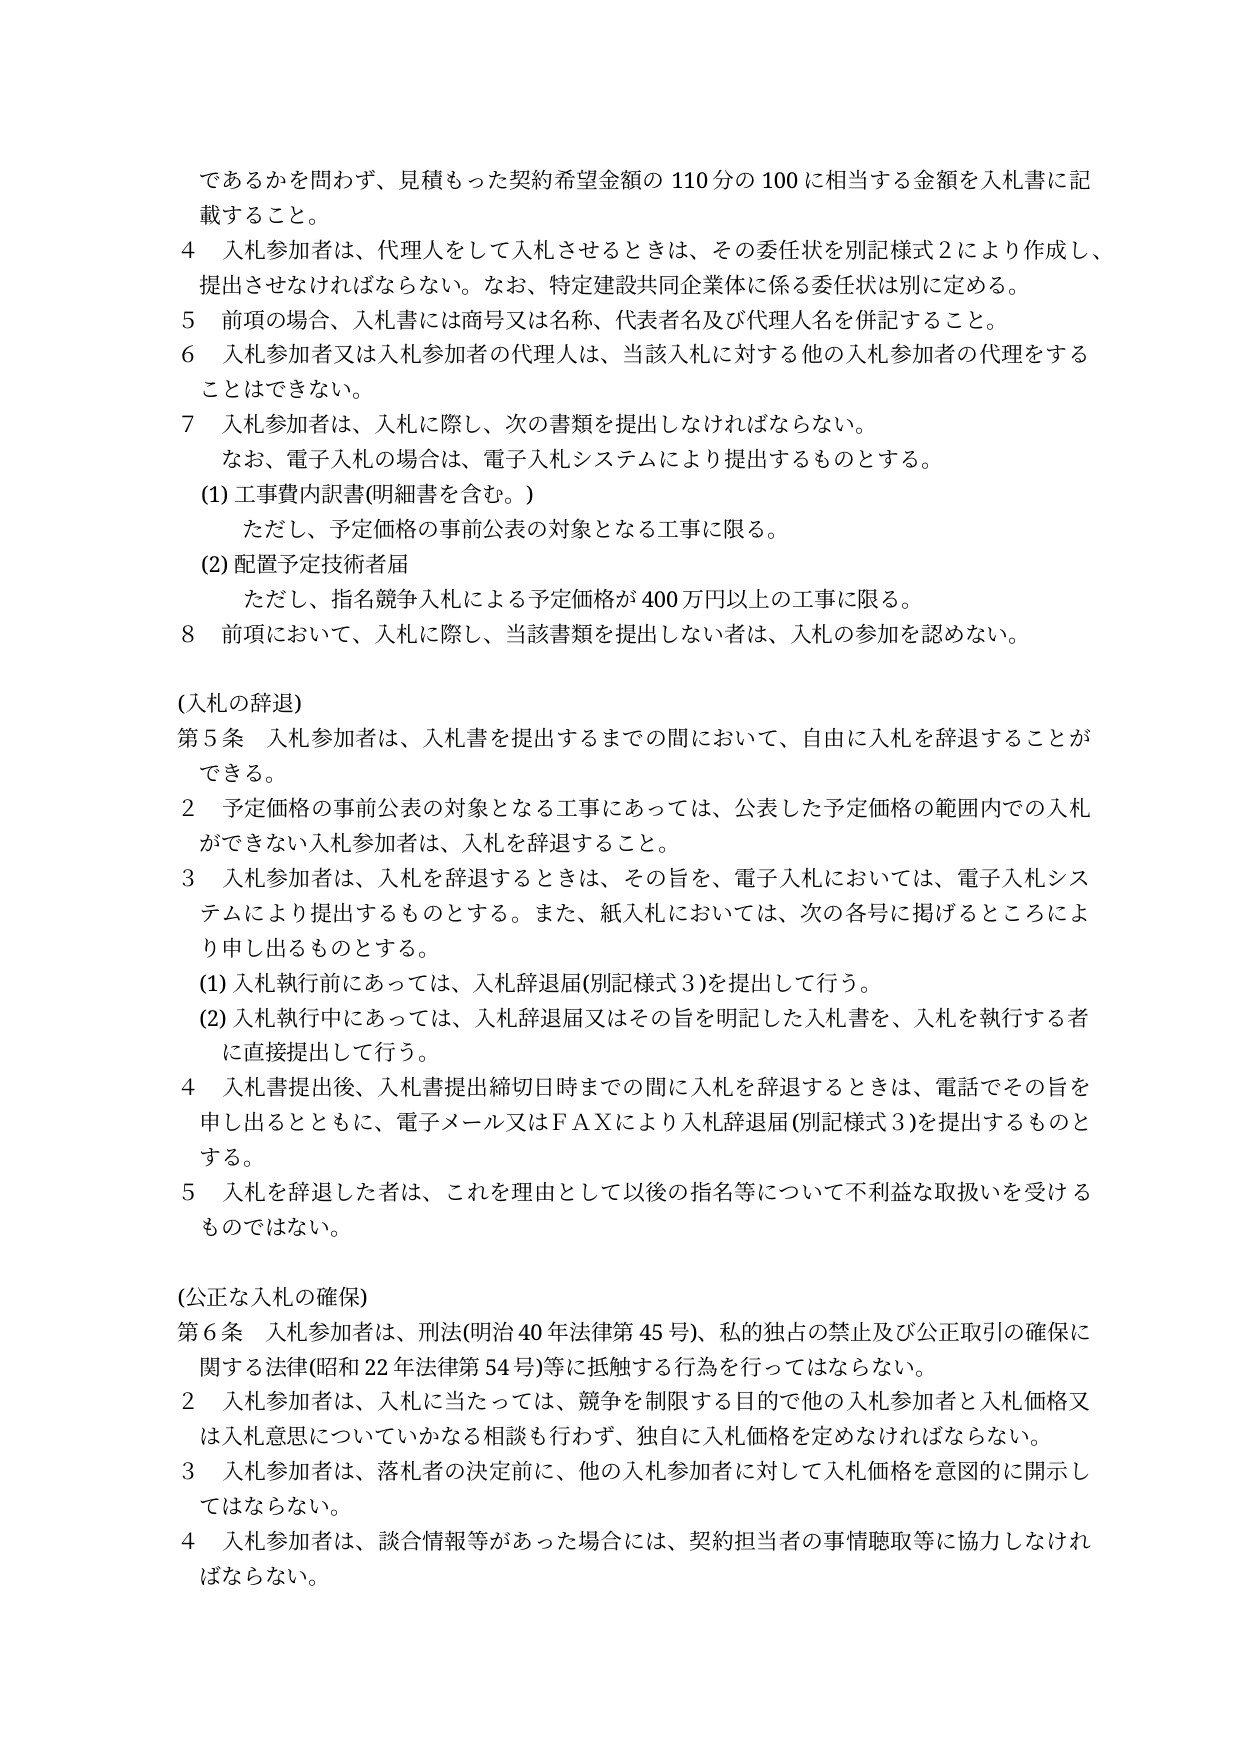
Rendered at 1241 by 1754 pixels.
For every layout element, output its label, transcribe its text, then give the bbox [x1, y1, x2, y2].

text ４ 入札書提出後、入札書提出締切日時までの間に入札を辞退するときは、電話でその旨を申し出るとともに、電子メール又はＦＡＸにより入札辞退届(別記様式３)を提出するものとする。 [177, 1069, 1092, 1173]
text ３ 入札参加者は、入札を辞退するときは、その旨を、電子入札においては、電子入札システムにより提出するものとする。また、紙入札においては、次の各号に掲げるところにより申し出るものとする。 [177, 859, 1092, 964]
text ５ 入札を辞退した者は、これを理由として以後の指名等について不利益な取扱いを受けるものではない。 [177, 1173, 1092, 1243]
text ２ 予定価格の事前公表の対象となる工事にあっては、公表した予定価格の範囲内での入札ができない入札参加者は、入札を辞退すること。 [177, 790, 1092, 859]
text (入札の辞退) [177, 685, 1092, 720]
text ４ 入札参加者は、代理人をして入札させるときは、その委任状を別記様式２により作成し、提出させなければならない。なお、特定建設共同企業体に係る委任状は別に定める。 [177, 231, 1092, 301]
text ８ 前項において、入札に際し、当該書類を提出しない者は、入札の参加を認めない。 [177, 615, 1092, 650]
text (2) 配置予定技術者届 [200, 545, 1092, 580]
text ５ 前項の場合、入札書には商号又は名称、代表者名及び代理人名を併記すること。 [177, 301, 1092, 336]
text 第６条 入札参加者は、刑法(明治40年法律第45号)、私的独占の禁止及び公正取引の確保に関する法律(昭和22年法律第54号)等に抵触する行為を行ってはならない。 [177, 1313, 1092, 1383]
text ２ 入札参加者は、入札に当たっては、競争を制限する目的で他の入札参加者と入札価格又は入札意思についていかなる相談も行わず、独自に入札価格を定めなければならない。 [177, 1383, 1092, 1453]
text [177, 162, 1092, 231]
text ７ 入札参加者は、入札に際し、次の書類を提出しなければならない。 [177, 406, 1092, 441]
text 第５条 入札参加者は、入札書を提出するまでの間において、自由に入札を辞退することができる。 [177, 720, 1092, 790]
text ４ 入札参加者は、談合情報等があった場合には、契約担当者の事情聴取等に協力しなければならない。 [177, 1522, 1092, 1592]
text (2) 入札執行中にあっては、入札辞退届又はその旨を明記した入札書を、入札を執行する者に直接提出して行う。 [199, 999, 1092, 1069]
text ３ 入札参加者は、落札者の決定前に、他の入札参加者に対して入札価格を意図的に開示してはならない。 [177, 1453, 1092, 1522]
text ただし、指名競争入札による予定価格が400万円以上の工事に限る。 [200, 580, 1092, 615]
text ６ 入札参加者又は入札参加者の代理人は、当該入札に対する他の入札参加者の代理をすることはできない。 [177, 336, 1092, 406]
text (公正な入札の確保) [177, 1278, 1092, 1313]
text (1) 工事費内訳書(明細書を含む。) [200, 476, 1092, 511]
text なお、電子入札の場合は、電子入札システムにより提出するものとする。 [199, 441, 1092, 476]
text (1) 入札執行前にあっては、入札辞退届(別記様式３)を提出して行う。 [177, 964, 1092, 999]
text ただし、予定価格の事前公表の対象となる工事に限る。 [198, 511, 1092, 545]
